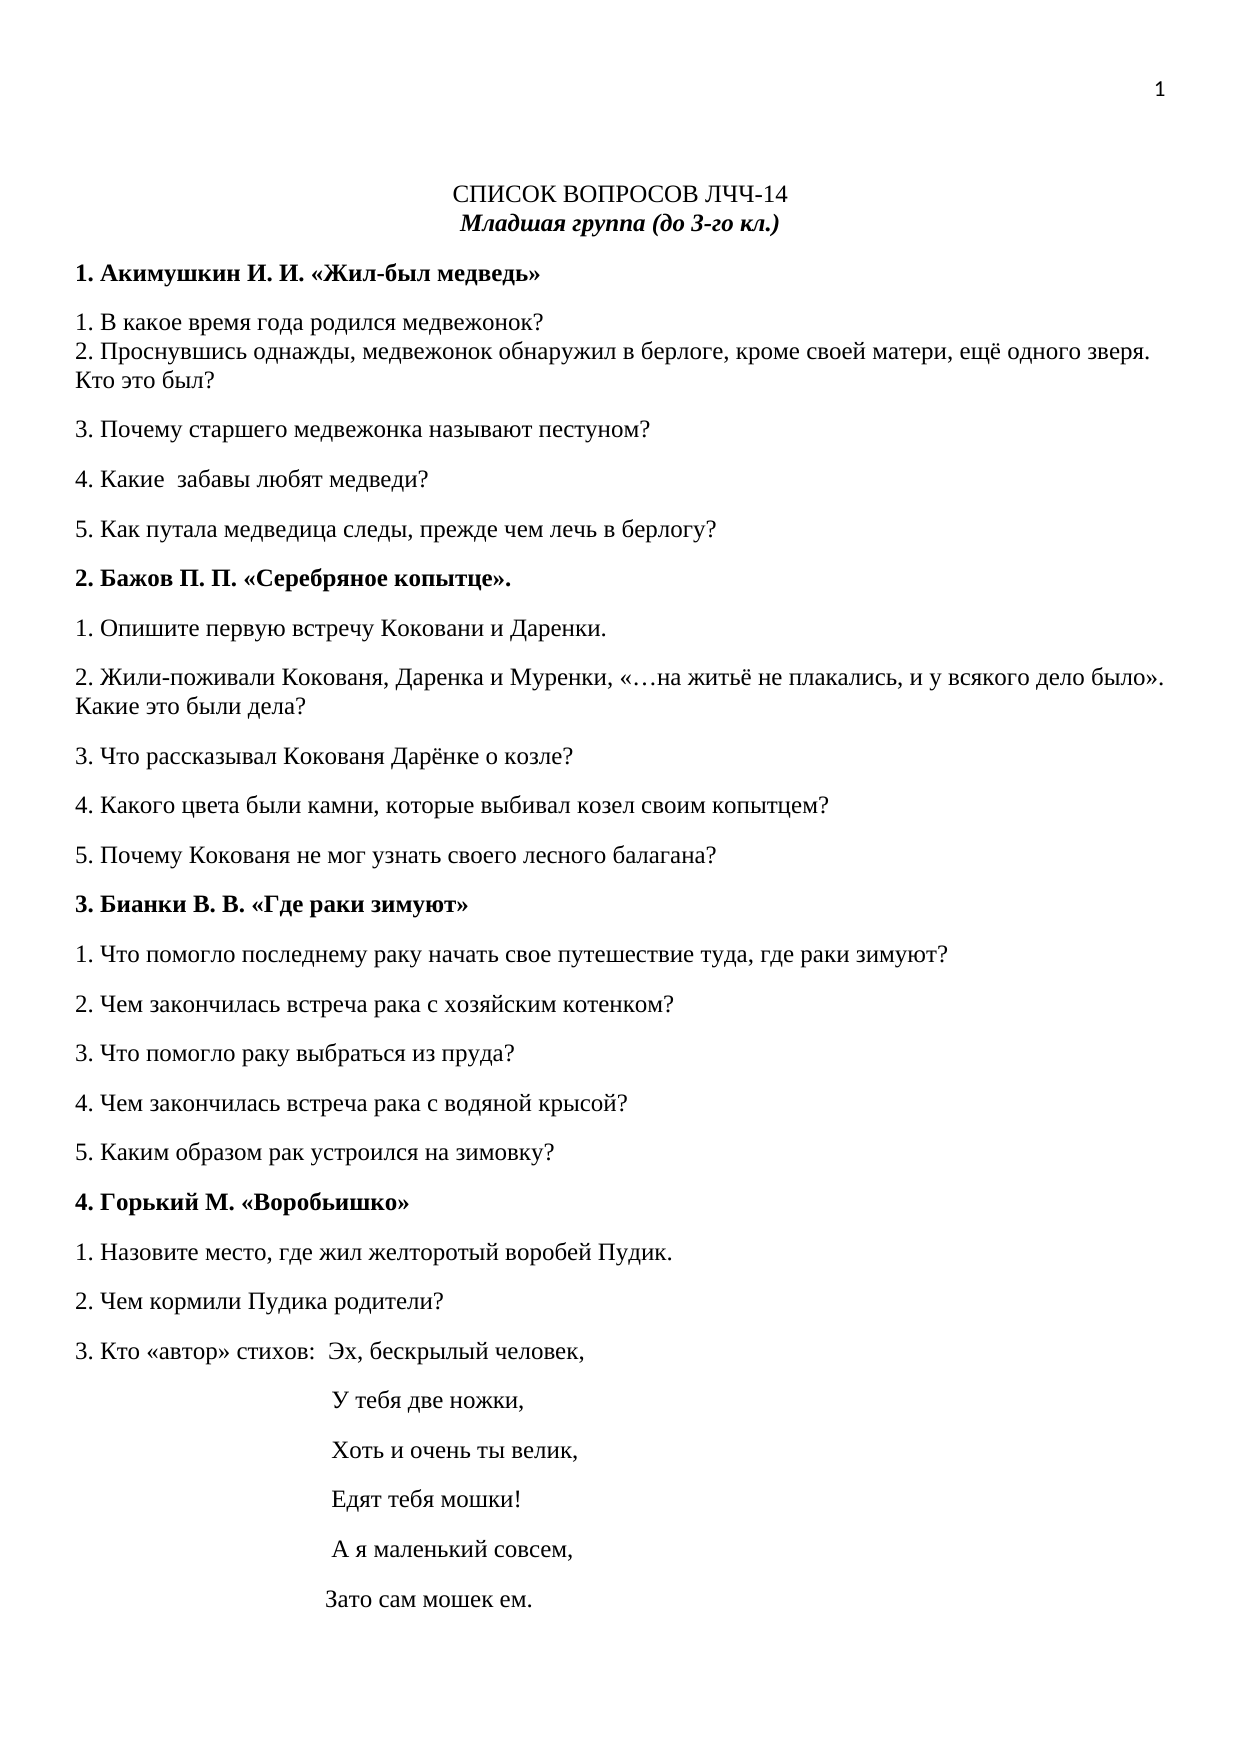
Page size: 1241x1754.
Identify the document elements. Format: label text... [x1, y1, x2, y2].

text 5. Почему Кокованя не мог узнать своего лесного балагана? [75, 840, 1165, 869]
text 4. Какого цвета были камни, которые выбивал козел своим копытцем? [75, 790, 1165, 819]
text 2. Жили-поживали Кокованя, Даренка и Муренки, «…на житьё не плакались, и у всякого дело было». Какие это были дела? [75, 662, 1165, 720]
text 1. Что помогло последнему раку начать свое путешествие туда, где раки зимуют? [75, 939, 1165, 968]
text 1. Назовите место, где жил желторотый воробей Пудик. [75, 1237, 1165, 1265]
text 5. Каким образом рак устроился на зимовку? [75, 1137, 1165, 1166]
text 3. Кто «автор» стихов: Эх, бескрылый человек, [75, 1336, 1165, 1364]
text 4. Чем закончилась встреча рака с водяной крысой? [75, 1088, 1165, 1117]
text 3. Почему старшего медвежонка называют пестуном? [75, 414, 1165, 443]
text 4. Какие забавы любят медведи? [75, 464, 1165, 493]
text Зато сам мошек ем. [75, 1584, 1165, 1612]
text СПИСОК ВОПРОСОВ ЛЧЧ-14 [75, 179, 1165, 208]
text 3. Что помогло раку выбраться из пруда? [75, 1038, 1165, 1067]
text 2. Бажов П. П. «Серебряное копытце». [75, 563, 1165, 592]
text Младшая группа (до 3-го кл.) [75, 208, 1165, 237]
text 2. Чем кормили Пудика родители? [75, 1286, 1165, 1315]
text 2. Чем закончилась встреча рака с хозяйским котенком? [75, 989, 1165, 1017]
text 1. Акимушкин И. И. «Жил-был медведь» [75, 258, 1165, 287]
text 1. В какое время года родился медвежонок? 2. Проснувшись однажды, медвежонок обнаружил в берлоге, кроме своей матери, ещё одного зверя. Кто это был? [75, 307, 1165, 394]
text 5. Как путала медведица следы, прежде чем лечь в берлогу? [75, 514, 1165, 542]
text Хоть и очень ты велик, [75, 1435, 1165, 1464]
text А я маленький совсем, [75, 1534, 1165, 1563]
text Едят тебя мошки! [75, 1484, 1165, 1513]
text 3. Что рассказывал Кокованя Дарёнке о козле? [75, 741, 1165, 769]
text 3. Бианки В. В. «Где раки зимуют» [75, 889, 1165, 918]
text 4. Горький М. «Воробьишко» [75, 1187, 1165, 1216]
text 1. Опишите первую встречу Коковани и Даренки. [75, 613, 1165, 642]
text У тебя две ножки, [75, 1385, 1165, 1414]
